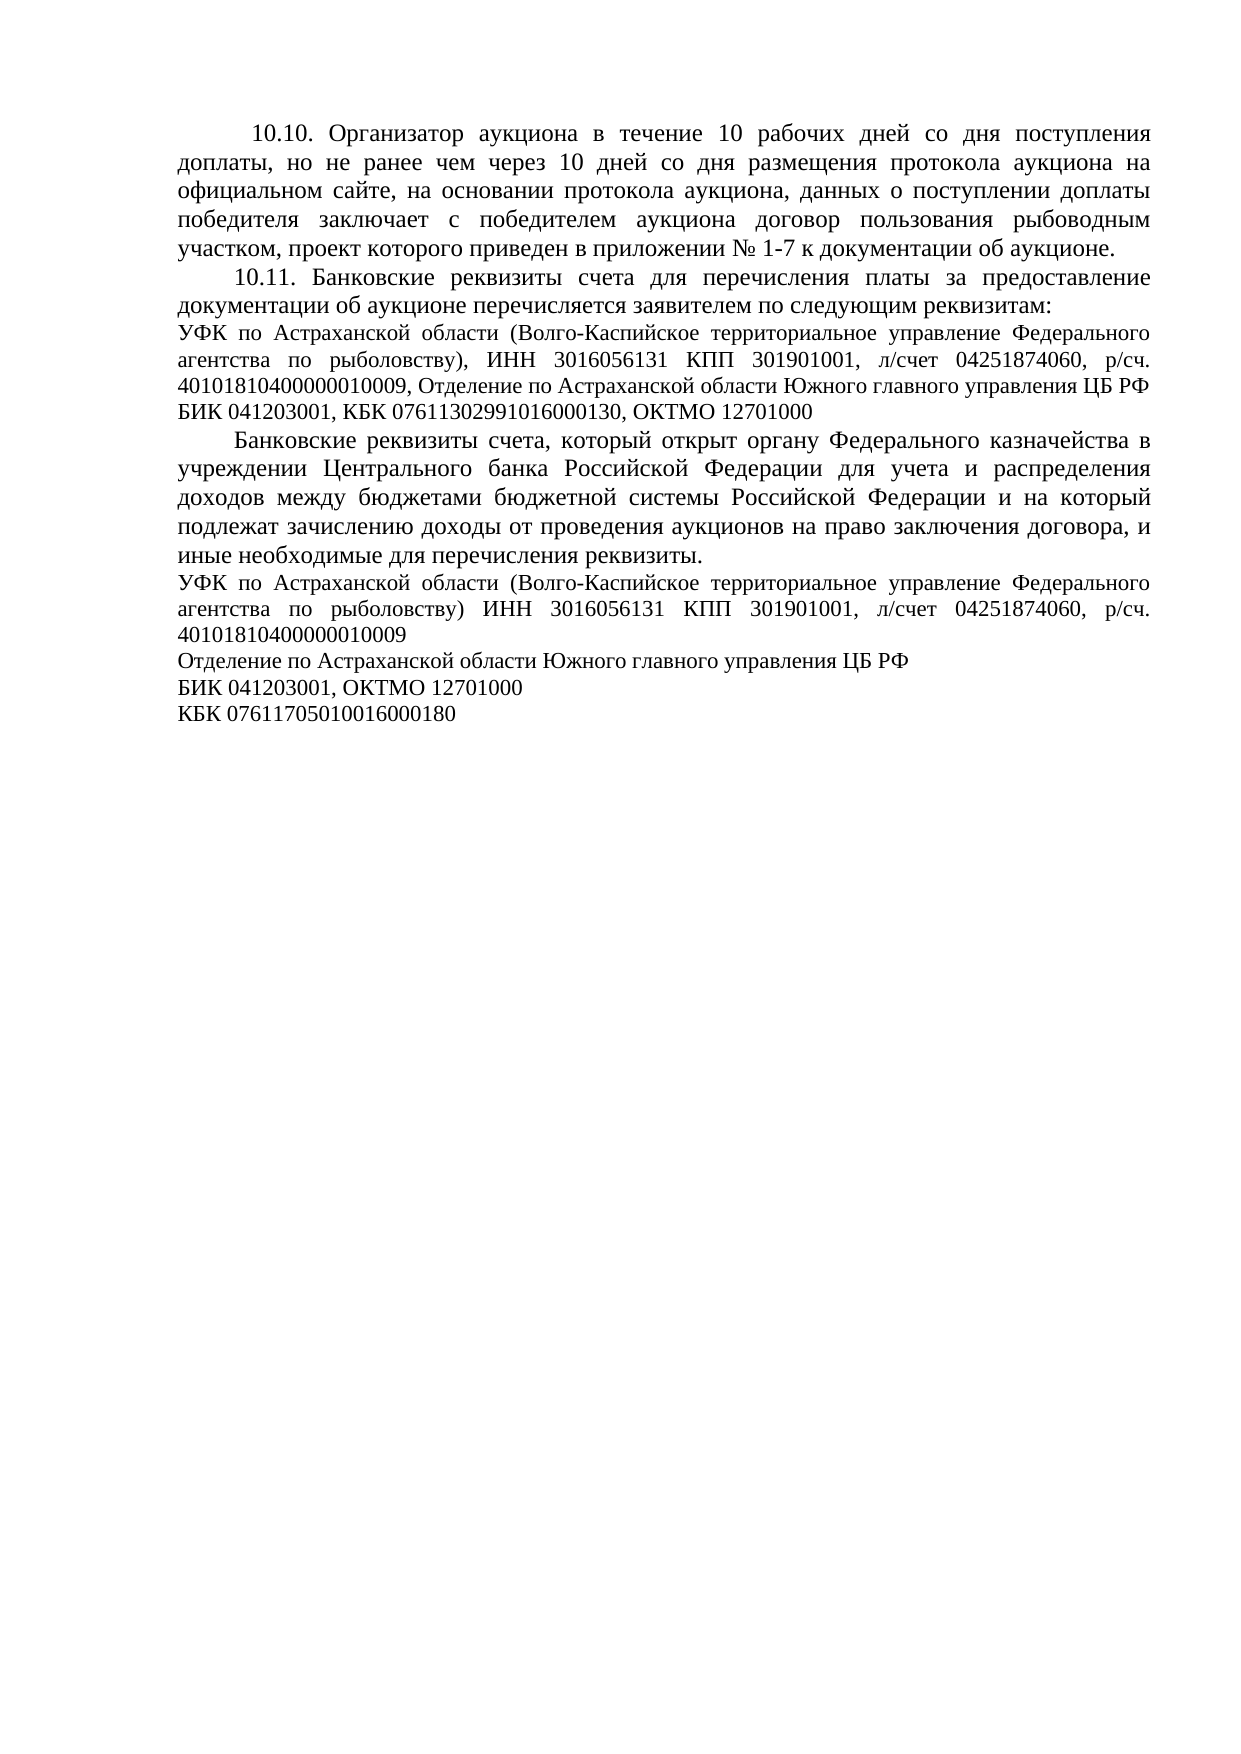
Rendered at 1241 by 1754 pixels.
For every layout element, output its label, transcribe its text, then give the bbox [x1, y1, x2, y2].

text Отделение по Астраханской области Южного главного управления ЦБ РФ [177, 648, 1152, 674]
text 10.11. Банковские реквизиты счета для перечисления платы за предоставление документации об аукционе перечисляется заявителем по следующим реквизитам: [177, 262, 1152, 319]
text КБК 07611705010016000180 [177, 700, 1152, 727]
text БИК 041203001, ОКТМО 12701000 [177, 674, 1152, 700]
text БИК 041203001, КБК 07611302991016000130, ОКТМО 12701000 [177, 398, 1152, 425]
text УФК по Астраханской области (Волго-Каспийское территориальное управление Федерального агентства по рыболовству), ИНН 3016056131 КПП 301901001, л/счет 04251874060, р/сч. 40101810400000010009, Отделение по Астраханской области Южного главного управления ЦБ РФ [177, 319, 1152, 398]
text УФК по Астраханской области (Волго-Каспийское территориальное управление Федерального агентства по рыболовству) ИНН 3016056131 КПП 301901001, л/счет 04251874060, р/сч. 40101810400000010009 [177, 568, 1152, 648]
text 10.10. Организатор аукциона в течение 10 рабочих дней со дня поступления доплаты, но не ранее чем через 10 дней со дня размещения протокола аукциона на официальном сайте, на основании протокола аукциона, данных о поступлении доплаты победителя заключает с победителем аукциона договор пользования рыбоводным участком, проект которого приведен в приложении № 1-7 к документации об аукционе. [177, 118, 1152, 262]
text Банковские реквизиты счета, который открыт органу Федерального казначейства в учреждении Центрального банка Российской Федерации для учета и распределения доходов между бюджетами бюджетной системы Российской Федерации и на который подлежат зачислению доходы от проведения аукционов на право заключения договора, и иные необходимые для перечисления реквизиты. [177, 425, 1152, 568]
